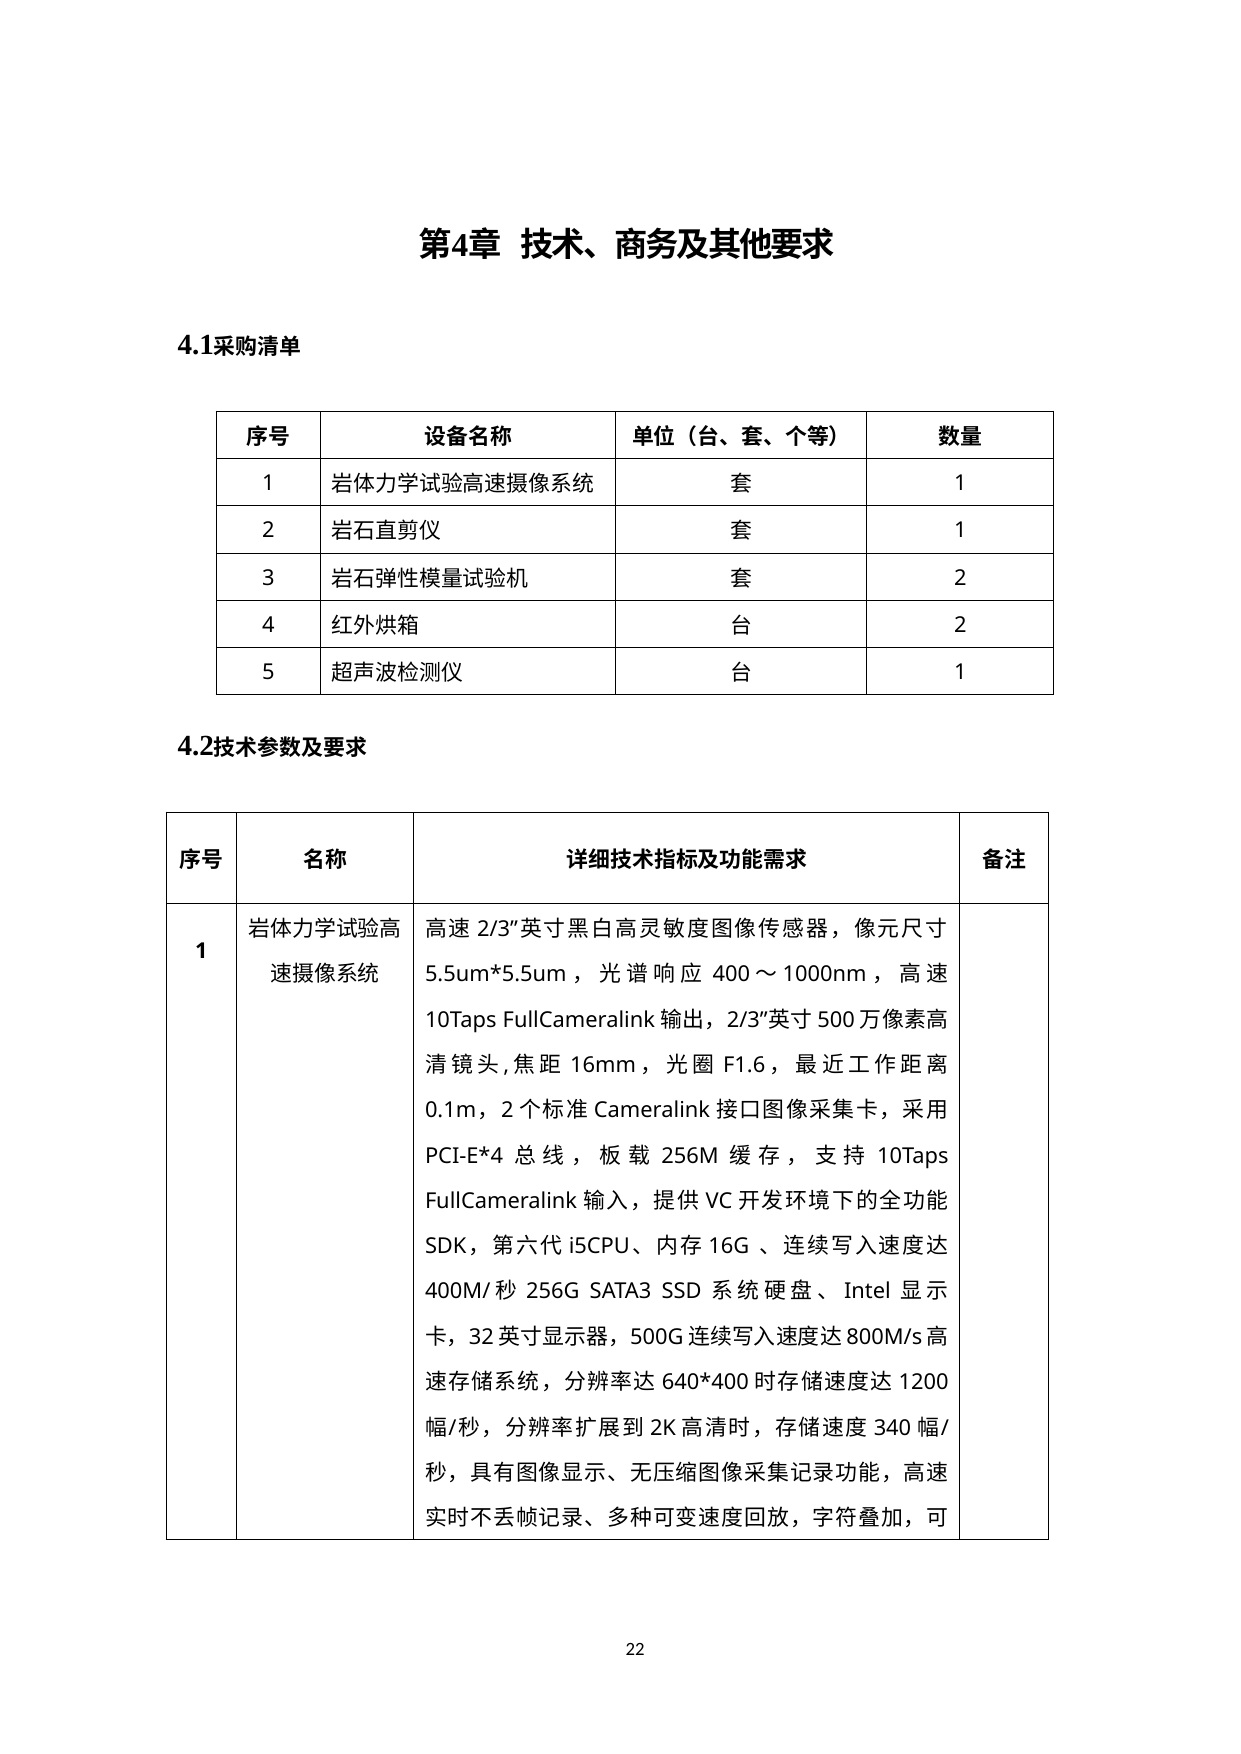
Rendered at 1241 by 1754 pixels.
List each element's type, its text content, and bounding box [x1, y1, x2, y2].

table_header 名称 [237, 813, 413, 903]
table_header 详细技术指标及功能需求 [414, 813, 959, 903]
table_cell 1 [867, 506, 1053, 552]
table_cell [414, 904, 959, 1539]
table_cell 1 [217, 459, 320, 505]
table_cell 2 [867, 601, 1053, 647]
table_cell [960, 904, 1048, 1539]
table_cell 1 [867, 459, 1053, 505]
table_cell 岩石弹性模量试验机 [321, 554, 615, 600]
table_cell 岩体力学试验高速摄像系统 [321, 459, 615, 505]
table_cell 1 [867, 648, 1053, 694]
table_header 序号 [217, 412, 320, 458]
table_cell 台 [616, 601, 866, 647]
table_cell 岩石直剪仪 [321, 506, 615, 552]
table_cell 套 [616, 459, 866, 505]
table_header 备注 [960, 813, 1048, 903]
table_header 设备名称 [321, 412, 615, 458]
table_cell 红外烘箱 [321, 601, 615, 647]
table_cell 台 [616, 648, 866, 694]
table_cell 套 [616, 506, 866, 552]
table_header 数量 [867, 412, 1053, 458]
subtitle 采购清单 [177, 321, 1092, 367]
table_cell 5 [217, 648, 320, 694]
table_cell 4 [217, 601, 320, 647]
table_header 序号 [167, 813, 236, 903]
table_cell 套 [616, 554, 866, 600]
table_cell 岩体力学试验高速摄像系统 [237, 904, 413, 1539]
subtitle 技术参数及要求 [177, 722, 1092, 768]
table_header 单位（台、套、个等） [616, 412, 866, 458]
table_cell 超声波检测仪 [321, 648, 615, 694]
table_cell 1 [167, 904, 236, 1539]
subtitle 技术、商务及其他要求 [162, 196, 1092, 287]
table_cell 2 [867, 554, 1053, 600]
table_cell 2 [217, 506, 320, 552]
table_cell 3 [217, 554, 320, 600]
